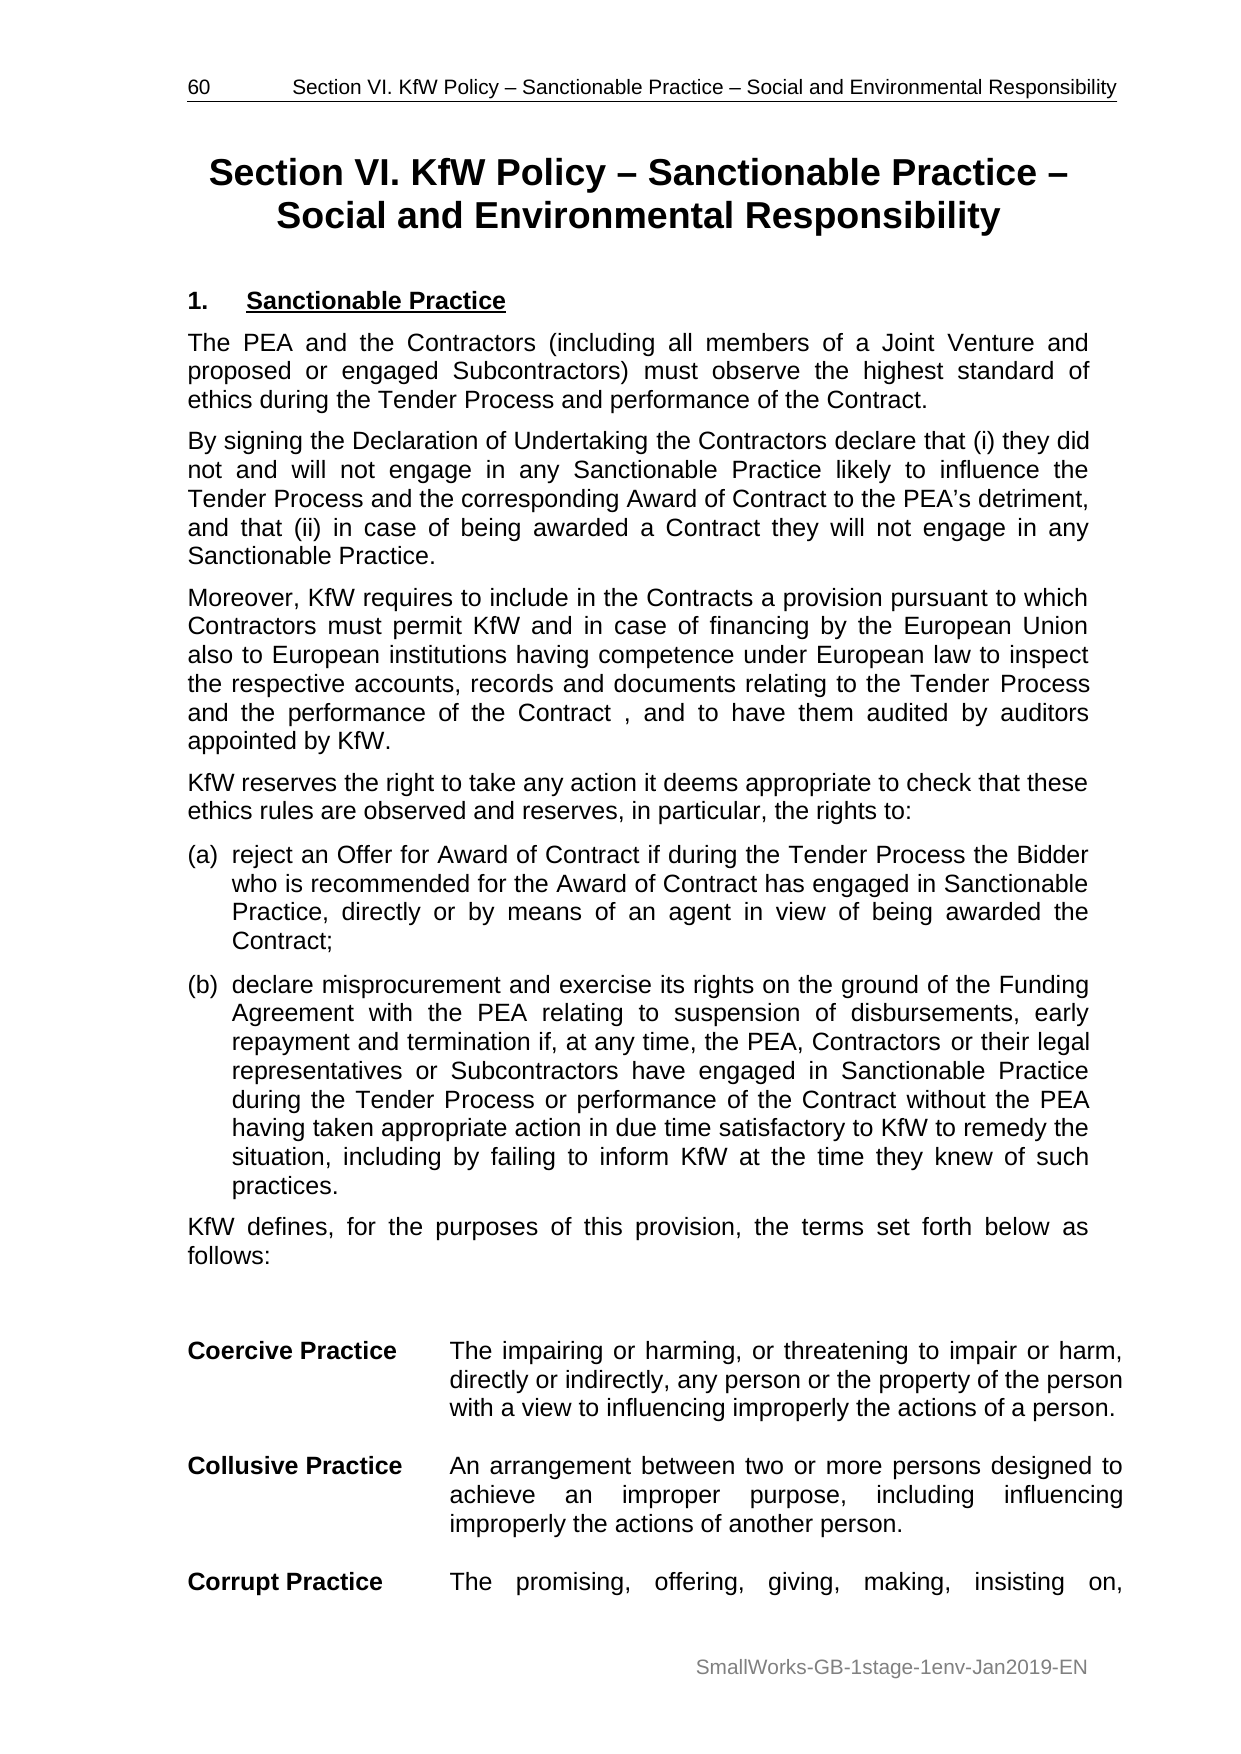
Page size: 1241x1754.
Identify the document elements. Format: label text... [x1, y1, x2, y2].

text By signing the Declaration of Undertaking the Contractors declare that (i) they did not and will not engage in any Sanctionable Practice likely to influence the Tender Process and the corresponding Award of Contract to the PEA’s detriment, and that (ii) in case of being awarded a Contract they will not engage in any Sanctionable Practice. [187, 426, 1090, 570]
text KfW reserves the right to take any action it deems appropriate to check that these ethics rules are observed and reserves, in particular, the rights to: [187, 767, 1090, 825]
table_cell An arrangement between two or more persons designed to achieve an improper purpose, including influencing improperly the actions of another person. [438, 1439, 1136, 1554]
text (a) reject an Offer for Award of Contract if during the Tender Process the Bidder who is recommended for the Award of Contract has engaged in Sanctionable Practice, directly or by means of an agent in view of being awarded the Contract; [187, 840, 1090, 955]
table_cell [438, 1554, 1136, 1595]
list Sanctionable Practice [187, 286, 1090, 315]
text Section VI. KfW Policy – Sanctionable Practice – Social and Environmental Responsibility [187, 150, 1090, 236]
table_header The impairing or harming, or threatening to impair or harm, directly or indirectly, any person or the property of the person with a view to influencing improperly the actions of a person. [438, 1323, 1136, 1439]
text Moreover, KfW requires to include in the Contracts a provision pursuant to which Contractors must permit KfW and in case of financing by the European Union also to European institutions having competence under European law to inspect the respective accounts, records and documents relating to the Tender Process and the performance of the Contract , and to have them audited by auditors appointed by KfW. [187, 582, 1090, 755]
text The PEA and the Contractors (including all members of a Joint Venture and proposed or engaged Subcontractors) must observe the highest standard of ethics during the Tender Process and performance of the Contract. [187, 327, 1090, 414]
table_cell Collusive Practice [176, 1439, 438, 1554]
text (b) declare misprocurement and exercise its rights on the ground of the Funding Agreement with the PEA relating to suspension of disbursements, early repayment and termination if, at any time, the PEA, Contractors or their legal representatives or Subcontractors have engaged in Sanctionable Practice during the Tender Process or performance of the Contract without the PEA having taken appropriate action in due time satisfactory to KfW to remedy the situation, including by failing to inform KfW at the time they knew of such practices. [187, 969, 1090, 1199]
table_cell Corrupt Practice [176, 1554, 438, 1595]
table_header Coercive Practice [176, 1323, 438, 1439]
text KfW defines, for the purposes of this provision, the terms set forth below as follows: [187, 1212, 1090, 1269]
